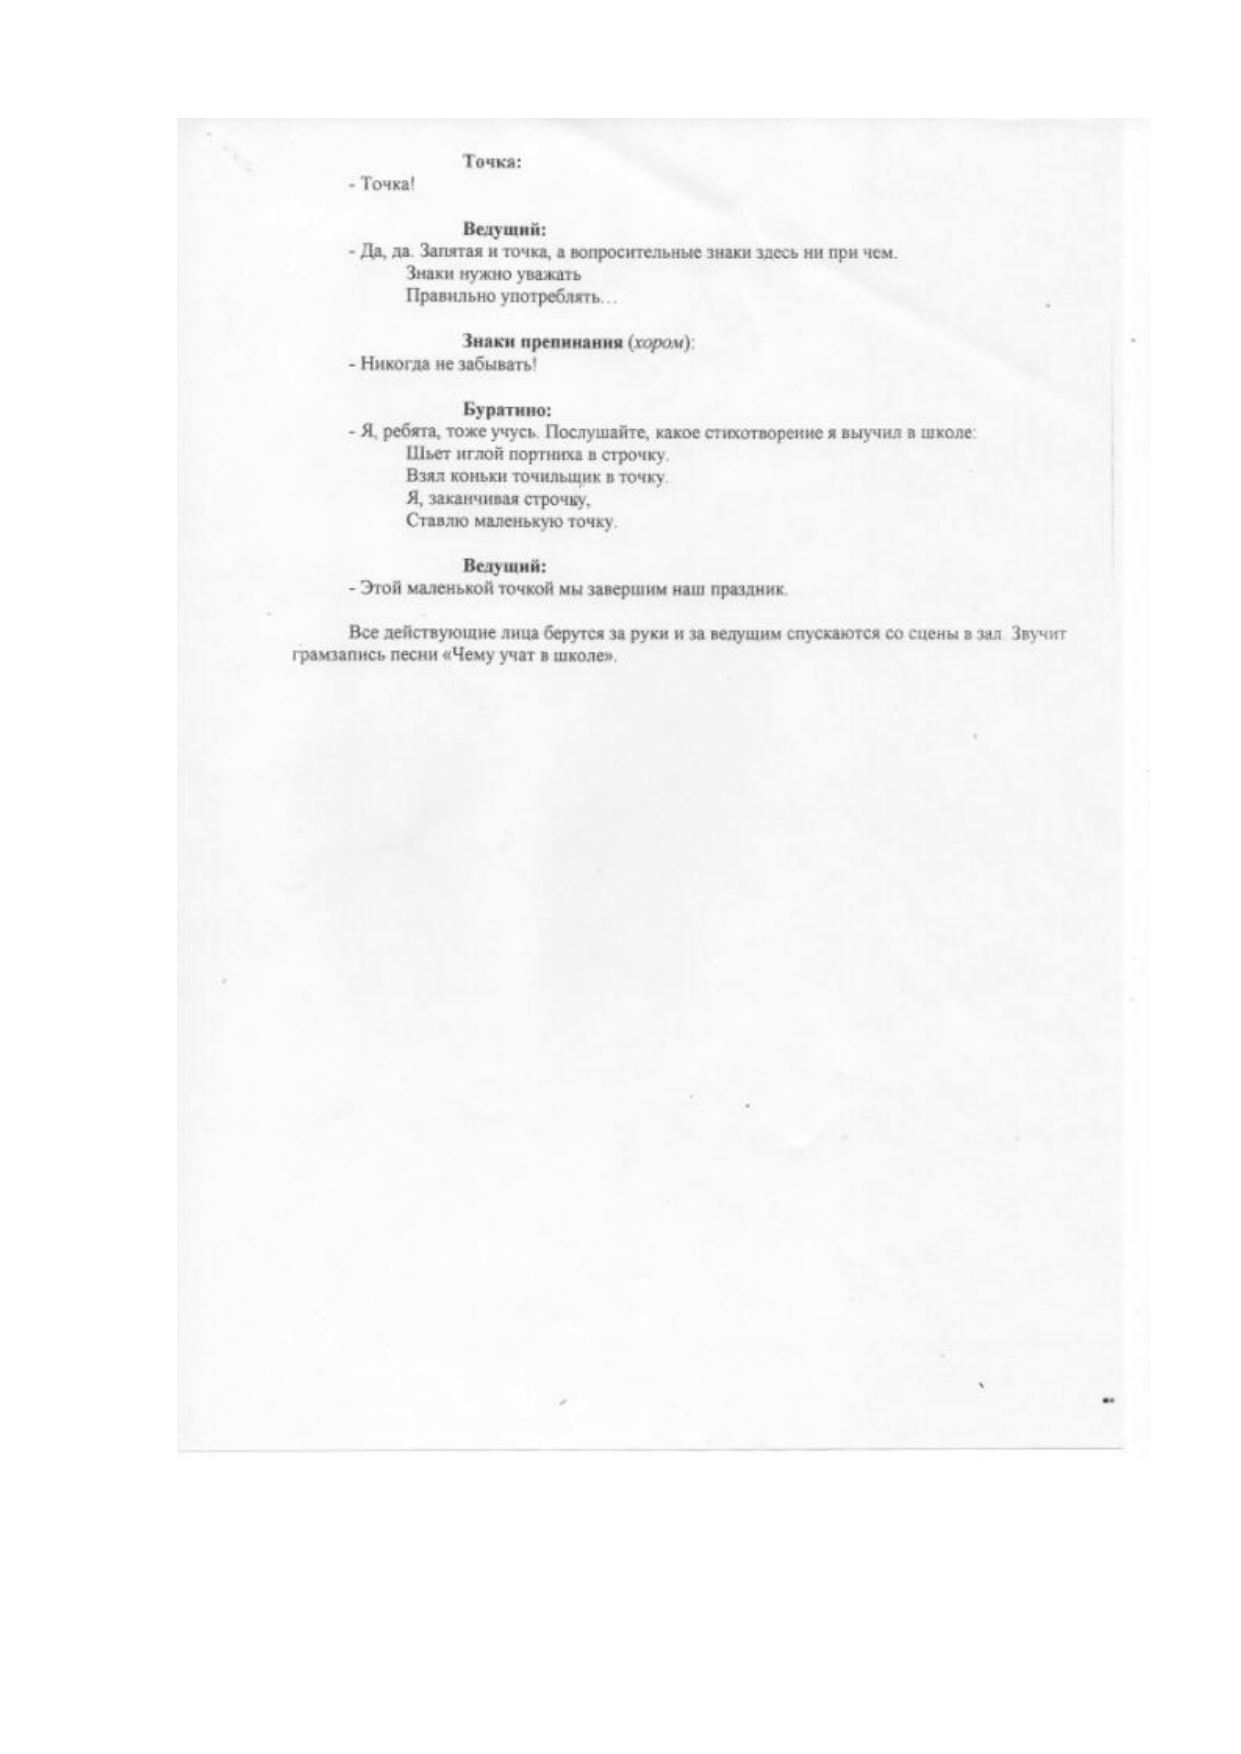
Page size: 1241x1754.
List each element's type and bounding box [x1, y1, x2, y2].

picture [177, 118, 1151, 1459]
